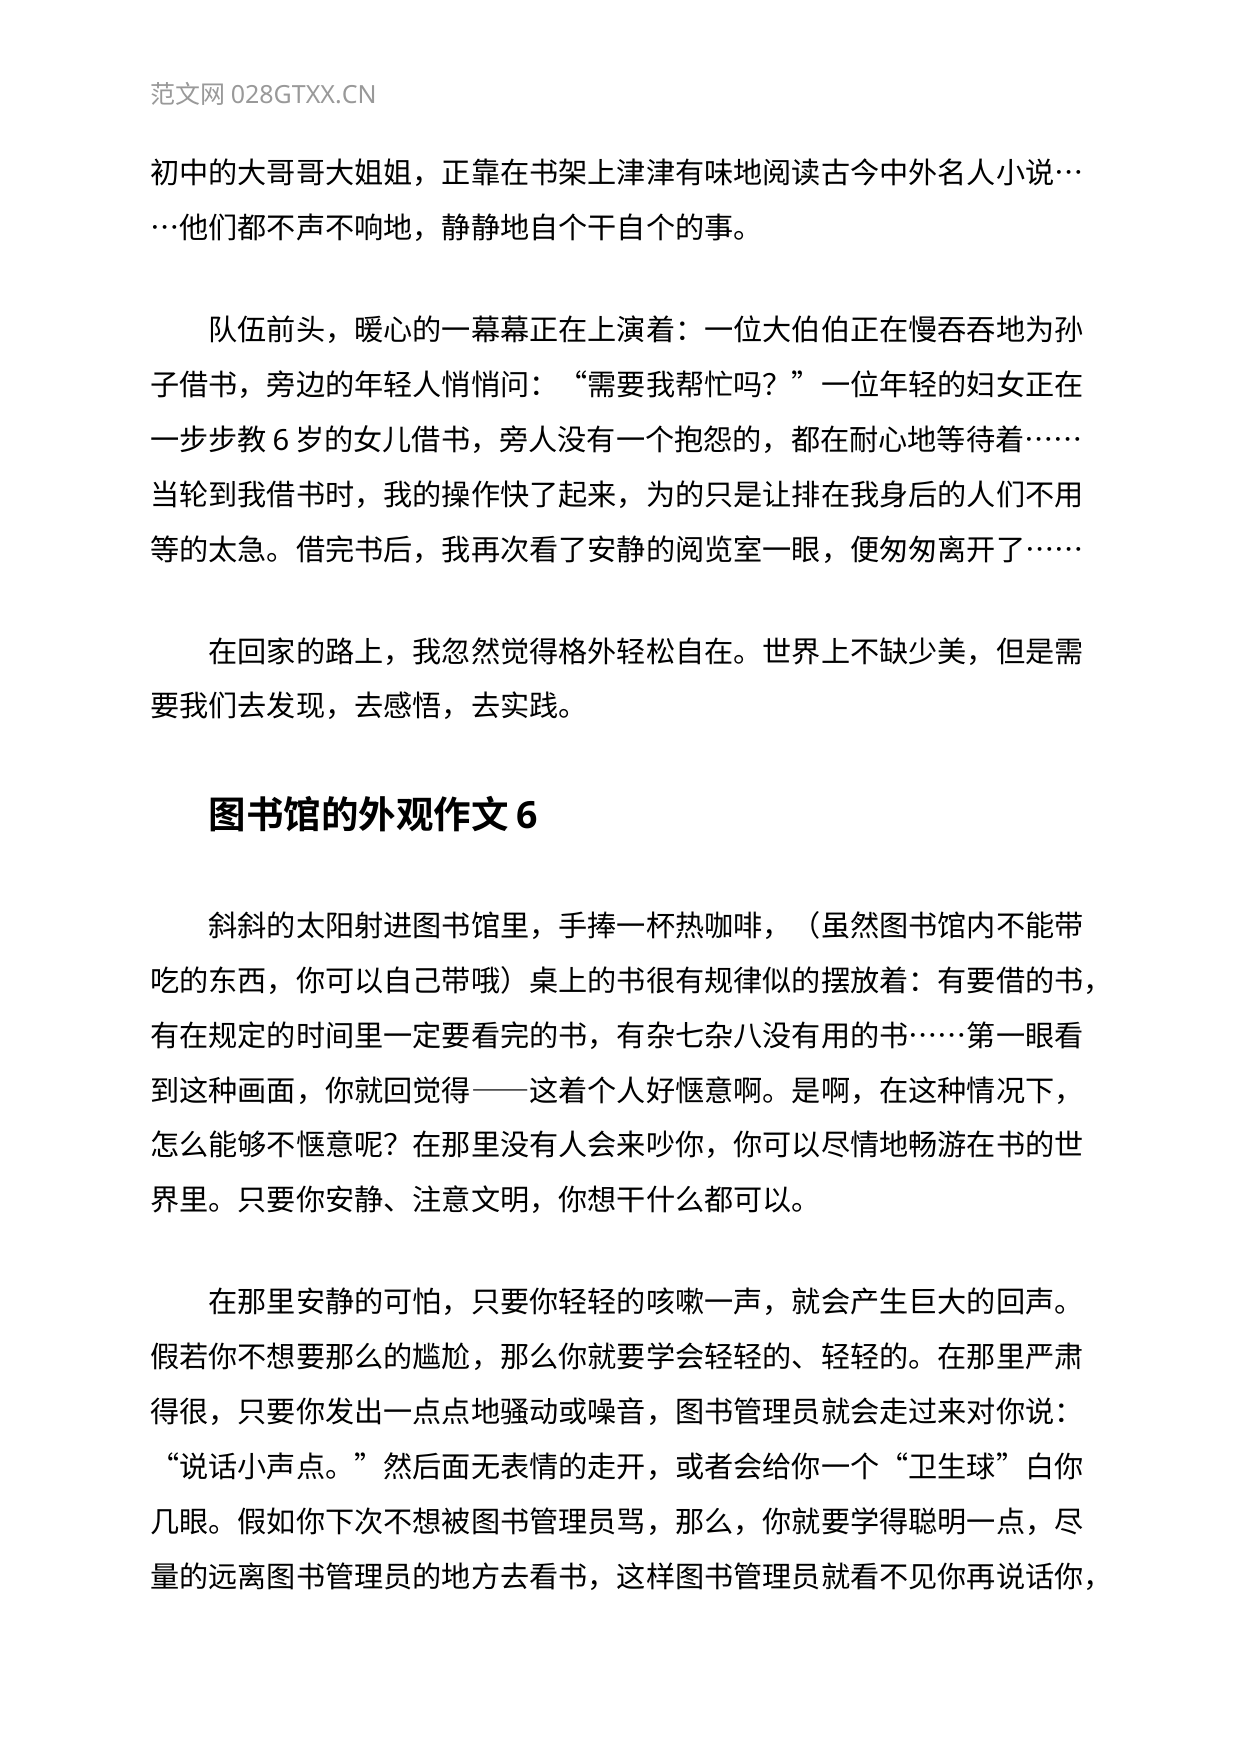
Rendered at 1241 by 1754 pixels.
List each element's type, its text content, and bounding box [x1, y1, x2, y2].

text 图书馆的外观作文6 [150, 785, 1090, 839]
text 在回家的路上，我忽然觉得格外轻松自在。世界上不缺少美，但是需要我们去发现，去感悟，去实践。 [150, 628, 1090, 725]
text 队伍前头，暖心的一幕幕正在上演着：一位大伯伯正在慢吞吞地为孙子借书，旁边的年轻人悄悄问：“需要我帮忙吗？”一位年轻的妇女正在一步步教6岁的女儿借书，旁人没有一个抱怨的，都在耐心地等待着……当轮到我借书时，我的操作快了起来，为的只是让排在我身后的人们不用等的太急。借完书后，我再次看了安静的阅览室一眼，便匆匆离开了…… [150, 307, 1090, 569]
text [150, 1279, 1090, 1595]
text 斜斜的太阳射进图书馆里，手捧一杯热咖啡，（虽然图书馆内不能带吃的东西，你可以自己带哦）桌上的书很有规律似的摆放着：有要借的书，有在规定的时间里一定要看完的书，有杂七杂八没有用的书……第一眼看到这种画面，你就回觉得——这着个人好惬意啊。是啊，在这种情况下，怎么能够不惬意呢？在那里没有人会来吵你，你可以尽情地畅游在书的世界里。只要你安静、注意文明，你想干什么都可以。 [150, 902, 1090, 1219]
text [150, 150, 1090, 247]
